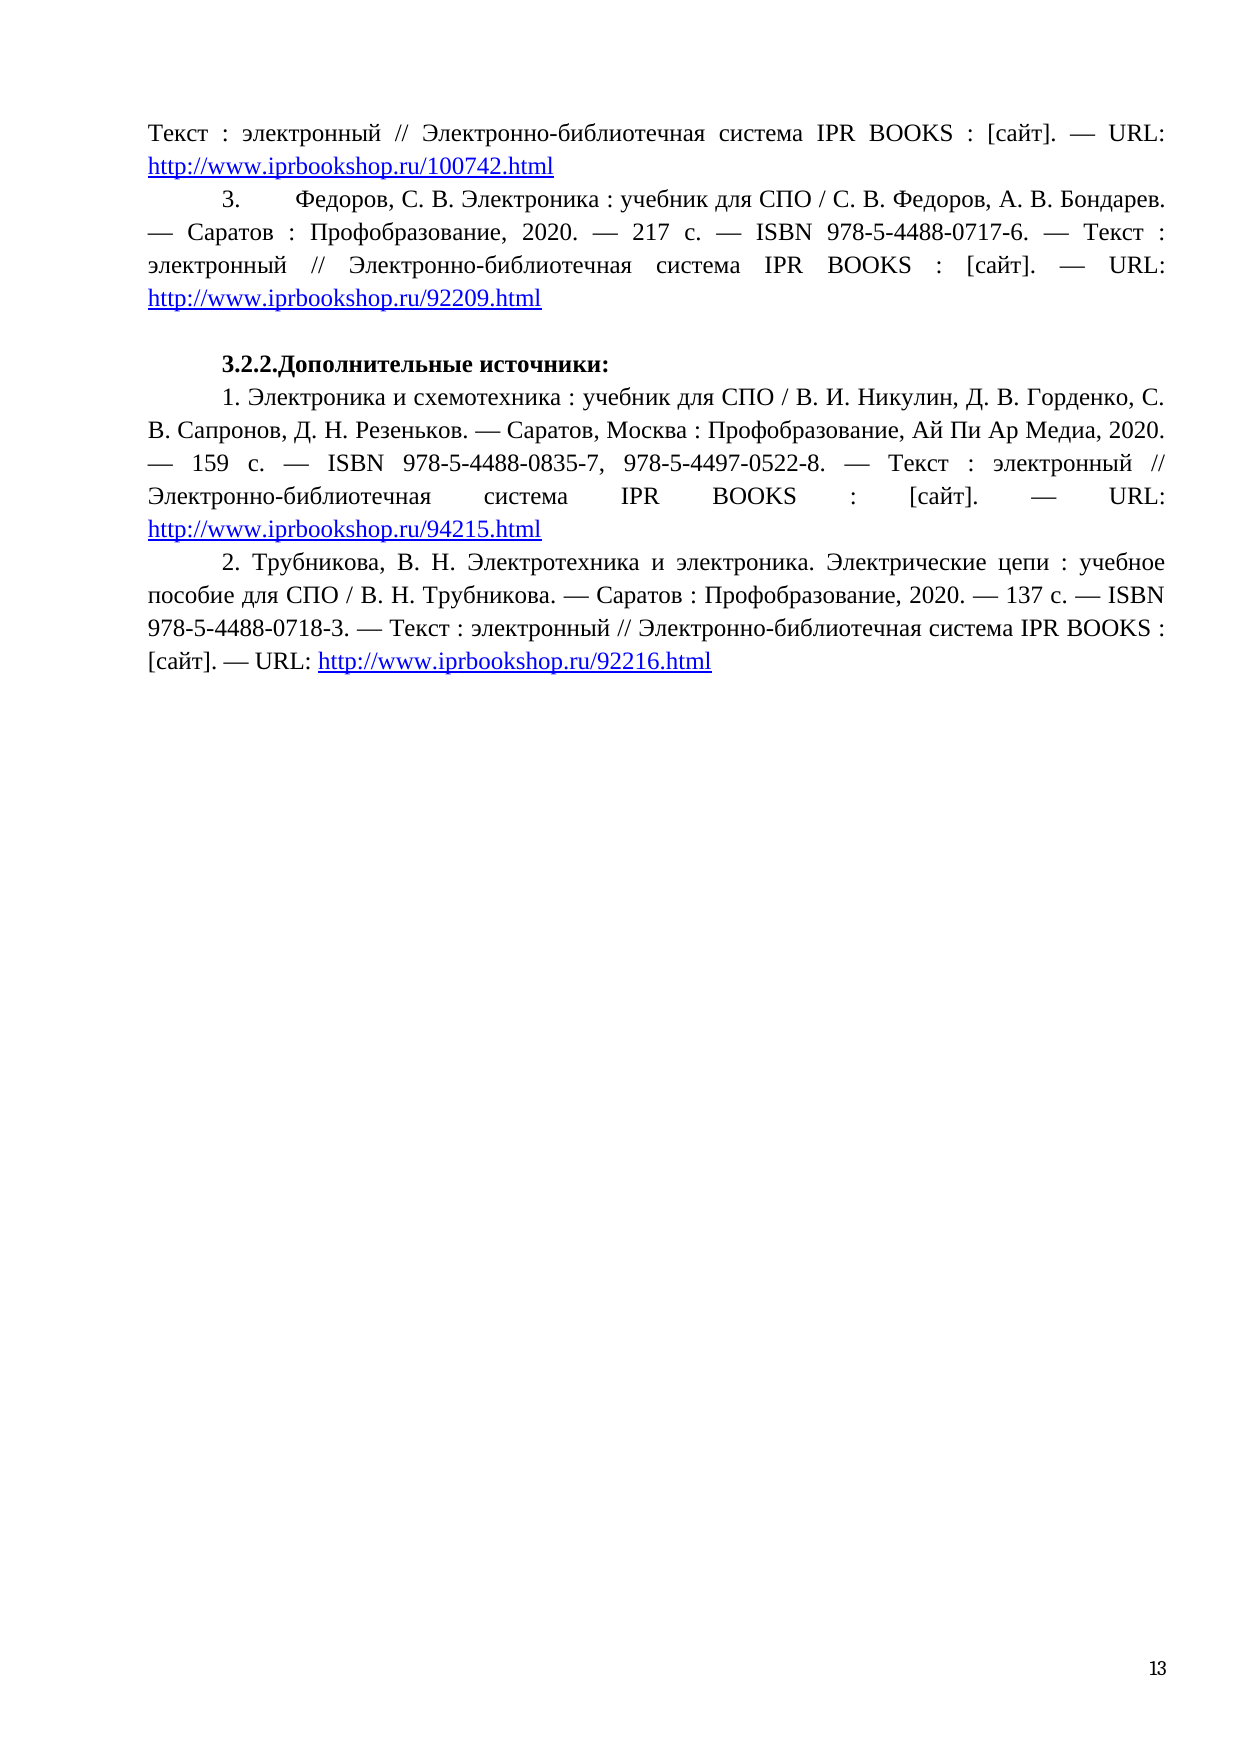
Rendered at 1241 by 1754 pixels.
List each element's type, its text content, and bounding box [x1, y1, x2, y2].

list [148, 118, 1167, 180]
text 3.2.2.Дополнительные источники: [185, 349, 1167, 378]
list 1. Электроника и схемотехника : учебник для СПО / В. И. Никулин, Д. В. Горденко, С. В. Сапронов, Д. Н. Резеньков. — Саратов, Москва : Профобразование, Ай Пи Ар Медиа, 2020. — 159 c. — ISBN 978-5-4488-0835-7, 978-5-4497-0522-8. — Текст : электронный // Электронно-библиотечная система IPR BOOKS : [сайт]. — URL: http://www.iprbookshop.ru/94215.html [148, 382, 1167, 543]
list 2. Трубникова, В. Н. Электротехника и электроника. Электрические цепи : учебное пособие для СПО / В. Н. Трубникова. — Саратов : Профобразование, 2020. — 137 c. — ISBN 978-5-4488-0718-3. — Текст : электронный // Электронно-библиотечная система IPR BOOKS : [сайт]. — URL: http://www.iprbookshop.ru/92216.html [148, 547, 1167, 675]
list Федоров, С. В. Электроника : учебник для СПО / С. В. Федоров, А. В. Бондарев. — Саратов : Профобразование, 2020. — 217 c. — ISBN 978-5-4488-0717-6. — Текст : электронный // Электронно-библиотечная система IPR BOOKS : [сайт]. — URL: http://www.iprbookshop.ru/92209.html [148, 184, 1167, 312]
